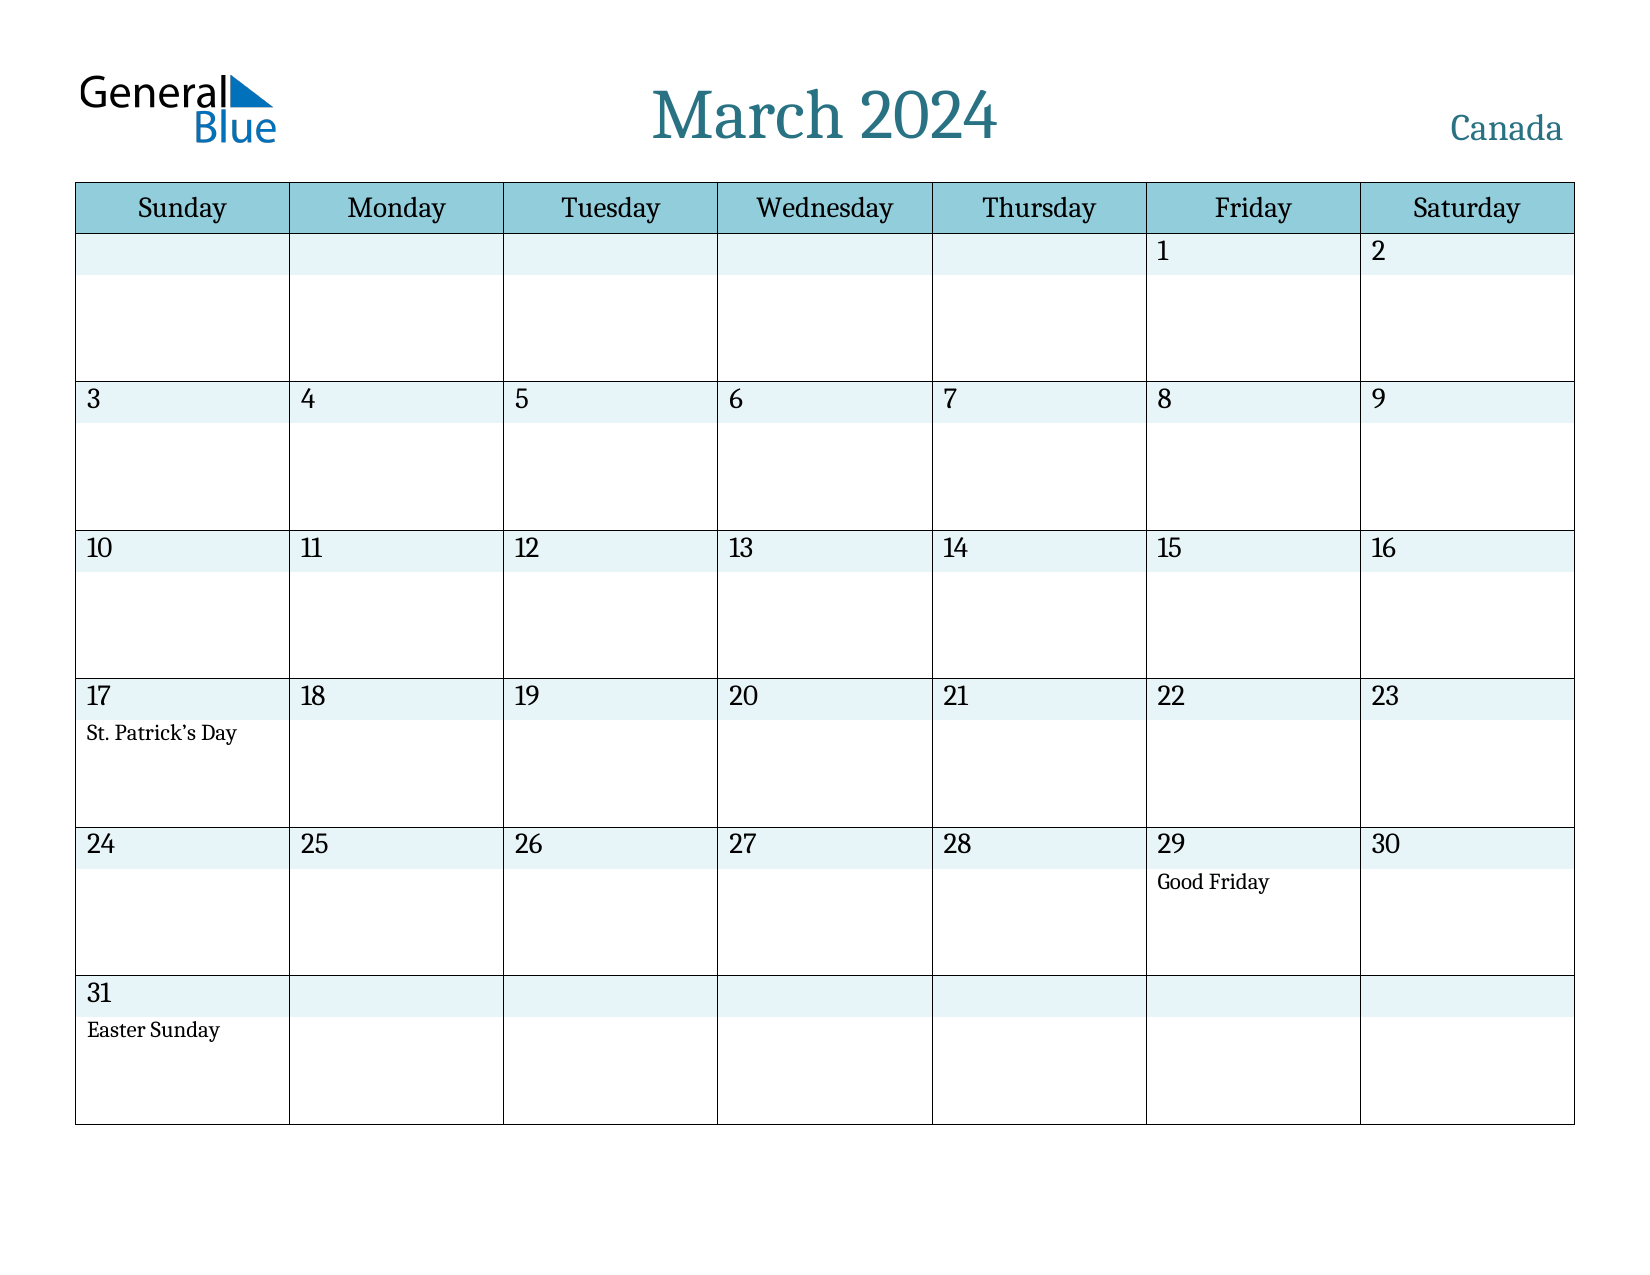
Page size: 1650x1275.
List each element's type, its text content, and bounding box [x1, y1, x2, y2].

table_cell 5 [504, 382, 717, 423]
table_cell [76, 234, 289, 275]
table_cell 19 [504, 679, 717, 720]
table_cell 27 [718, 828, 932, 869]
table_cell 6 [718, 382, 932, 423]
table_cell [1361, 720, 1574, 827]
table_cell 12 [504, 531, 717, 572]
table_cell 24 [76, 828, 289, 869]
table_cell [718, 1017, 932, 1123]
table_cell 30 [1361, 828, 1574, 869]
table_cell [933, 572, 1146, 678]
table_cell [1147, 720, 1360, 827]
table_cell [76, 572, 289, 678]
table_cell [718, 234, 932, 275]
table_cell [1147, 572, 1360, 678]
table_cell Easter Sunday [76, 1017, 289, 1123]
table_cell 21 [933, 679, 1146, 720]
table_cell [933, 869, 1146, 975]
table_cell [76, 423, 289, 530]
table_cell [504, 1017, 717, 1123]
table_cell 20 [718, 679, 932, 720]
table_cell 23 [1361, 679, 1574, 720]
table_cell Good Friday [1147, 869, 1360, 975]
table_cell [1147, 275, 1360, 381]
table_cell [76, 869, 289, 975]
table_cell [1361, 869, 1574, 975]
table_cell [1361, 1017, 1574, 1123]
table_cell 29 [1147, 828, 1360, 869]
table_cell [933, 234, 1146, 275]
table_header March 2024 [504, 75, 1146, 182]
table_cell [1361, 423, 1574, 530]
table_cell 1 [1147, 234, 1360, 275]
table_cell 31 [76, 976, 289, 1017]
table_header Canada [1146, 75, 1574, 182]
table_cell [290, 275, 503, 381]
table_cell 8 [1147, 382, 1360, 423]
table_cell 14 [933, 531, 1146, 572]
table_cell 2 [1361, 234, 1574, 275]
table_cell [933, 1017, 1146, 1123]
table_cell 17 [76, 679, 289, 720]
table_cell 15 [1147, 531, 1360, 572]
table_cell [1147, 976, 1360, 1017]
table_cell [933, 976, 1146, 1017]
table_cell Saturday [1361, 183, 1574, 233]
table_cell 13 [718, 531, 932, 572]
table_cell Monday [290, 183, 503, 233]
table_cell [1147, 423, 1360, 530]
table_cell [290, 720, 503, 827]
table_cell [933, 423, 1146, 530]
table_cell [290, 423, 503, 530]
table_cell Wednesday [718, 183, 932, 233]
table_cell 11 [290, 531, 503, 572]
table_cell [1361, 976, 1574, 1017]
table_cell 16 [1361, 531, 1574, 572]
table_cell [1361, 275, 1574, 381]
table_cell Sunday [76, 183, 289, 233]
table_cell 28 [933, 828, 1146, 869]
table_cell [718, 275, 932, 381]
table_cell 25 [290, 828, 503, 869]
table_cell [290, 1017, 503, 1123]
table_cell [290, 572, 503, 678]
table_cell [504, 976, 717, 1017]
table_cell Friday [1147, 183, 1360, 233]
table_cell 10 [76, 531, 289, 572]
table_cell [290, 976, 503, 1017]
table_cell [504, 423, 717, 530]
table_cell [504, 275, 717, 381]
table_cell [504, 234, 717, 275]
table_cell [718, 869, 932, 975]
table_cell 18 [290, 679, 503, 720]
table_cell [933, 275, 1146, 381]
table_cell St. Patrick’s Day [76, 720, 289, 827]
table_cell [504, 720, 717, 827]
table_cell 3 [76, 382, 289, 423]
table_cell [1361, 572, 1574, 678]
table_cell 9 [1361, 382, 1574, 423]
picture [80, 75, 276, 143]
table_cell [718, 423, 932, 530]
table_cell 22 [1147, 679, 1360, 720]
table_cell 26 [504, 828, 717, 869]
table_cell [76, 275, 289, 381]
table_cell 4 [290, 382, 503, 423]
table_cell [718, 572, 932, 678]
table_cell [290, 234, 503, 275]
table_cell [718, 720, 932, 827]
table_cell [718, 976, 932, 1017]
table_cell [1147, 1017, 1360, 1123]
table_cell [290, 869, 503, 975]
table_cell 7 [933, 382, 1146, 423]
table_header [76, 75, 503, 182]
table_cell Tuesday [504, 183, 717, 233]
table_cell [504, 572, 717, 678]
table_cell [504, 869, 717, 975]
table_cell Thursday [933, 183, 1146, 233]
table_cell [933, 720, 1146, 827]
